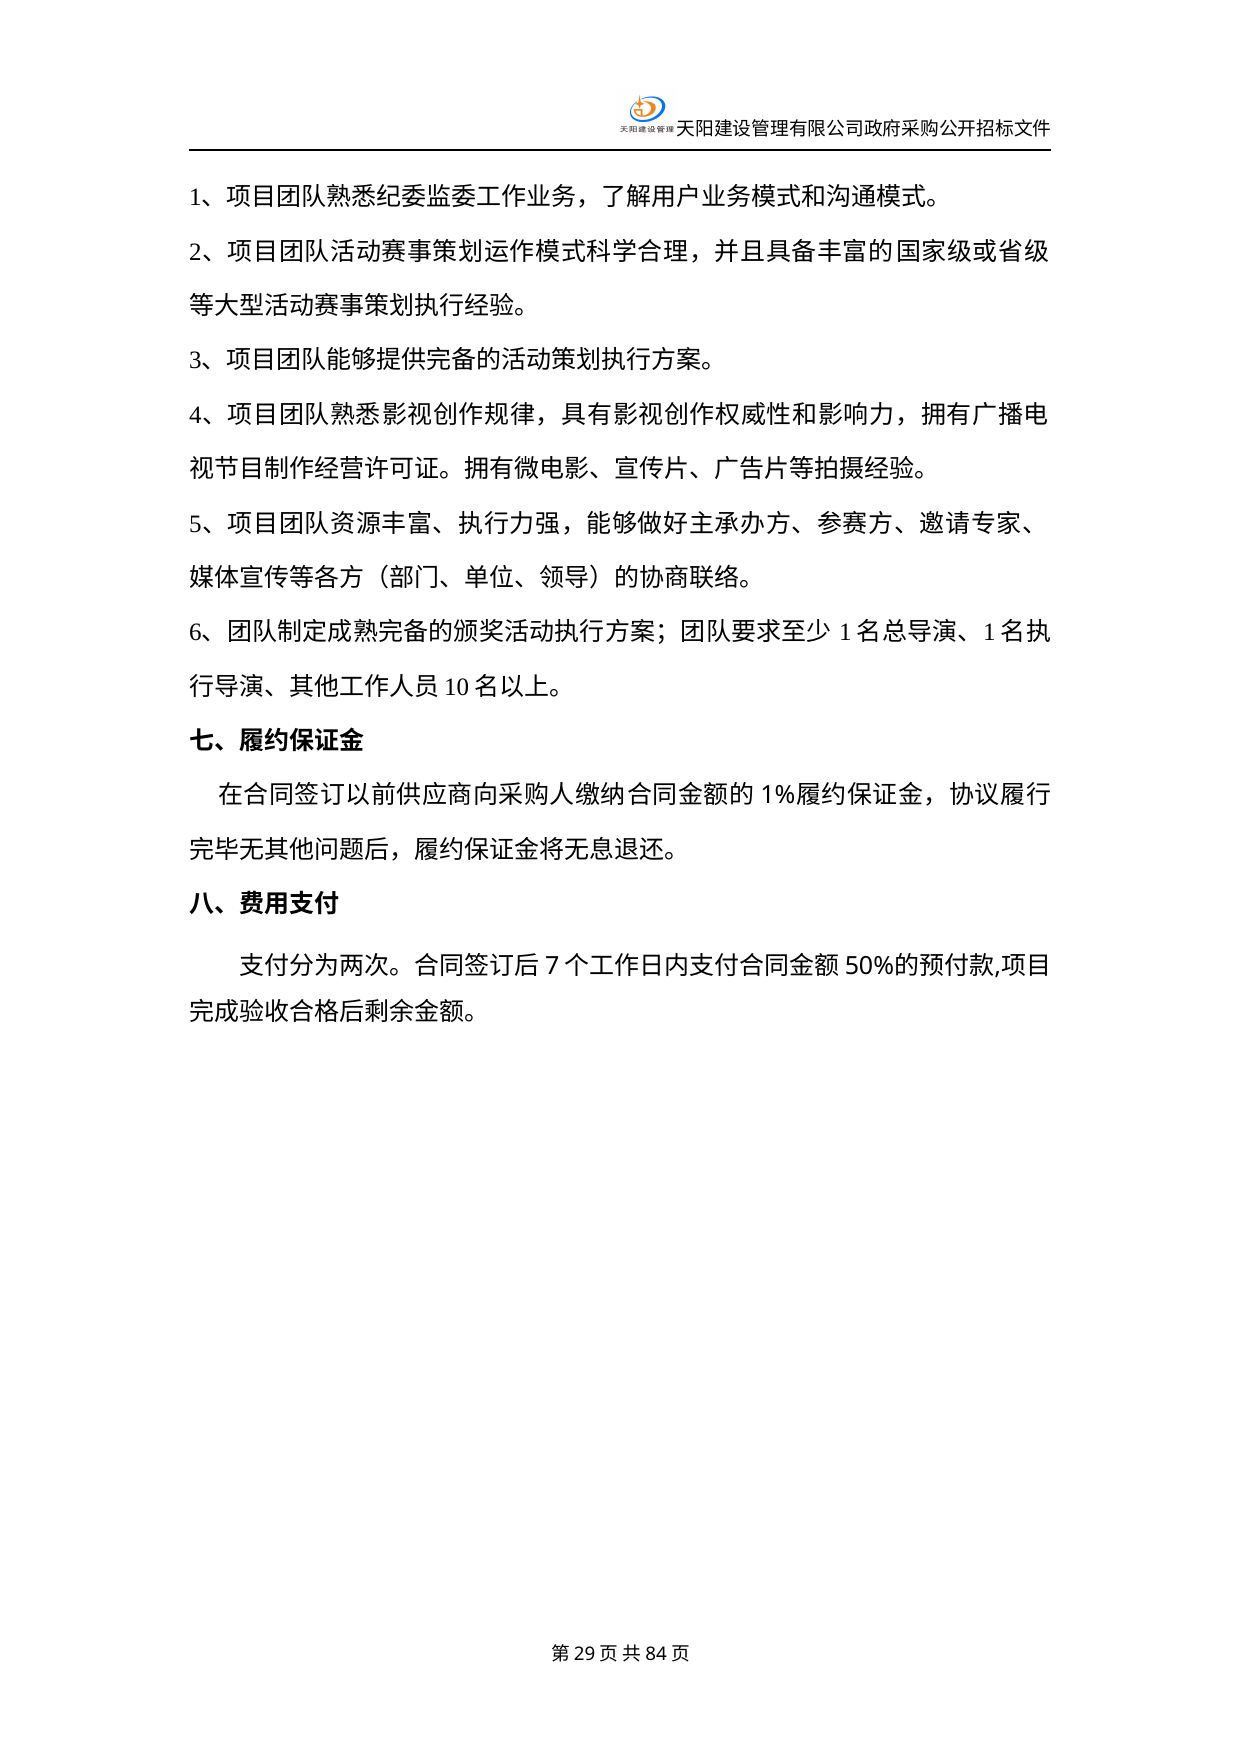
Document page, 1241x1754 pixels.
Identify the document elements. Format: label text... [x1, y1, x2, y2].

text 八、费用支付 [189, 884, 1051, 920]
text 5、项目团队资源丰富、执行力强，能够做好主承办方、参赛方、邀请专家、媒体宣传等各方（部门、单位、领导）的协商联络。 [189, 503, 1049, 594]
text 3、项目团队能够提供完备的活动策划执行方案。 [189, 340, 1049, 376]
text 6、团队制定成熟完备的颁奖活动执行方案；团队要求至少1名总导演、1名执行导演、其他工作人员10名以上。 [189, 612, 1051, 702]
text 2、项目团队活动赛事策划运作模式科学合理，并且具备丰富的国家级或省级等大型活动赛事策划执行经验。 [189, 231, 1049, 322]
picture [616, 88, 677, 136]
text 1、项目团队熟悉纪委监委工作业务，了解用户业务模式和沟通模式。 [189, 176, 1049, 213]
text 4、项目团队熟悉影视创作规律，具有影视创作权威性和影响力，拥有广播电视节目制作经营许可证。拥有微电影、宣传片、广告片等拍摄经验。 [189, 394, 1049, 485]
text 在合同签订以前供应商向采购人缴纳合同金额的1%履约保证金，协议履行完毕无其他问题后，履约保证金将无息退还。 [189, 775, 1051, 866]
text 支付分为两次。合同签订后7个工作日内支付合同金额50%的预付款,项目完成验收合格后剩余金额。 [189, 938, 1051, 1030]
text 七、履约保证金 [189, 721, 1051, 757]
